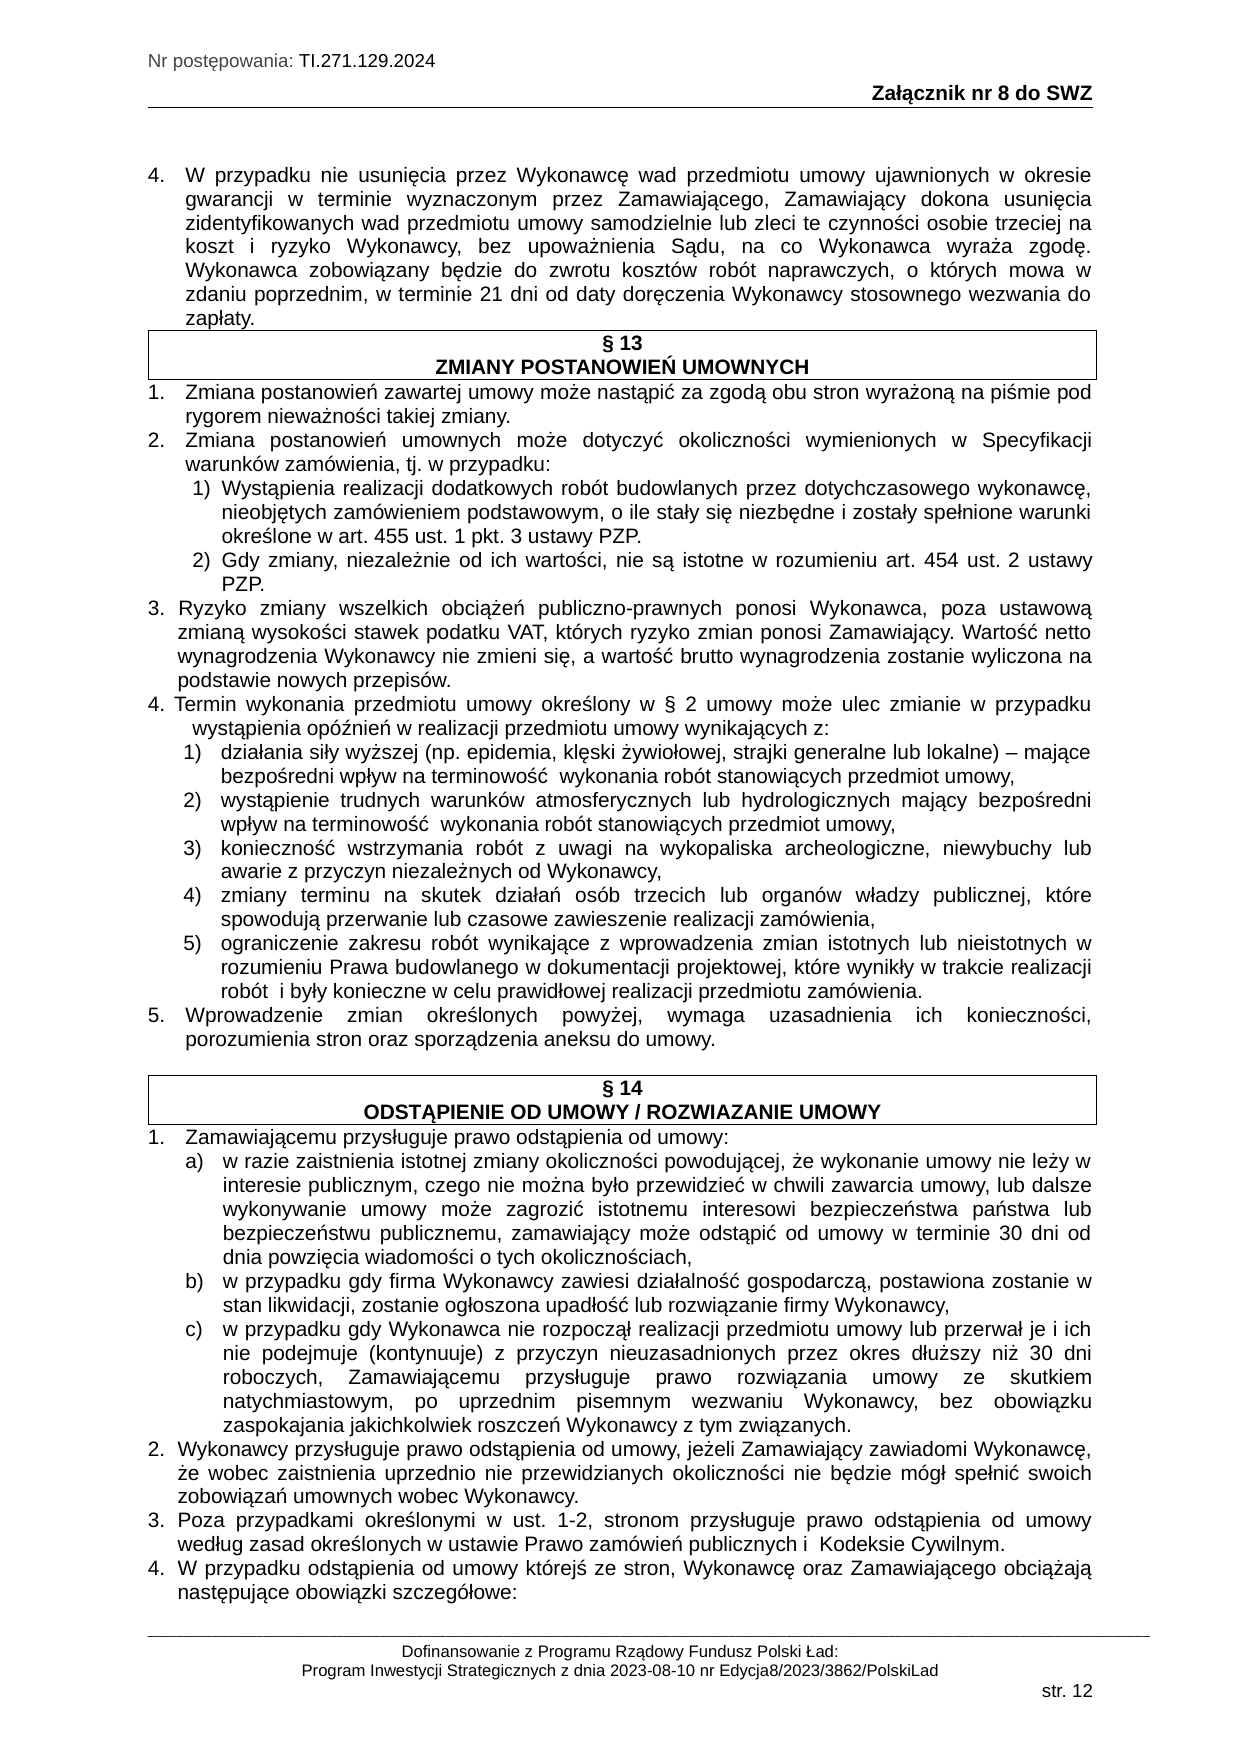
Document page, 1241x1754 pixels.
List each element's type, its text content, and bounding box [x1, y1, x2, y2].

list ograniczenie zakresu robót wynikające z wprowadzenia zmian istotnych lub nieistotnych w rozumieniu Prawa budowlanego w dokumentacji projektowej, które wynikły w trakcie realizacji robót i były konieczne w celu prawidłowej realizacji przedmiotu zamówienia. [183, 931, 1093, 1003]
list Wprowadzenie zmian określonych powyżej, wymaga uzasadnienia ich konieczności, porozumienia stron oraz sporządzenia aneksu do umowy. [148, 1003, 1093, 1051]
text 3. Ryzyko zmiany wszelkich obciążeń publiczno-prawnych ponosi Wykonawca, poza ustawową zmianą wysokości stawek podatku VAT, których ryzyko zmian ponosi Zamawiający. Wartość netto wynagrodzenia Wykonawcy nie zmieni się, a wartość brutto wynagrodzenia zostanie wyliczona na podstawie nowych przepisów. [148, 596, 1093, 692]
text 4. Termin wykonania przedmiotu umowy określony w § 2 umowy może ulec zmianie w przypadku wystąpienia opóźnień w realizacji przedmiotu umowy wynikających z: [148, 692, 1093, 739]
table_header § 14 ODSTĄPIENIE OD UMOWY / ROZWIAZANIE UMOWY [149, 1076, 1096, 1124]
list Poza przypadkami określonymi w ust. 1-2, stronom przysługuje prawo odstąpienia od umowy według zasad określonych w ustawie Prawo zamówień publicznych i Kodeksie Cywilnym. [148, 1508, 1093, 1556]
list wystąpienie trudnych warunków atmosferycznych lub hydrologicznych mający bezpośredni wpływ na terminowość wykonania robót stanowiących przedmiot umowy, [183, 787, 1093, 835]
list Zamawiającemu przysługuje prawo odstąpienia od umowy: [148, 1125, 1093, 1149]
list w przypadku gdy firma Wykonawcy zawiesi działalność gospodarczą, postawiona zostanie w stan likwidacji, zostanie ogłoszona upadłość lub rozwiązanie firmy Wykonawcy, [185, 1269, 1093, 1317]
list Zmiana postanowień zawartej umowy może nastąpić za zgodą obu stron wyrażoną na piśmie pod rygorem nieważności takiej zmiany. [148, 380, 1093, 428]
list W przypadku nie usunięcia przez Wykonawcę wad przedmiotu umowy ujawnionych w okresie gwarancji w terminie wyznaczonym przez Zamawiającego, Zamawiający dokona usunięcia zidentyfikowanych wad przedmiotu umowy samodzielnie lub zleci te czynności osobie trzeciej na koszt i ryzyko Wykonawcy, bez upoważnienia Sądu, na co Wykonawca wyraża zgodę. Wykonawca zobowiązany będzie do zwrotu kosztów robót naprawczych, o których mowa w zdaniu poprzednim, w terminie 21 dni od daty doręczenia Wykonawcy stosownego wezwania do zapłaty. [148, 162, 1093, 330]
list Wystąpienia realizacji dodatkowych robót budowlanych przez dotychczasowego wykonawcę, nieobjętych zamówieniem podstawowym, o ile stały się niezbędne i zostały spełnione warunki określone w art. 455 ust. 1 pkt. 3 ustawy PZP. [192, 476, 1093, 548]
list Zmiana postanowień umownych może dotyczyć okoliczności wymienionych w Specyfikacji warunków zamówienia, tj. w przypadku: [148, 428, 1093, 476]
list Wykonawcy przysługuje prawo odstąpienia od umowy, jeżeli Zamawiający zawiadomi Wykonawcę, że wobec zaistnienia uprzednio nie przewidzianych okoliczności nie będzie mógł spełnić swoich zobowiązań umownych wobec Wykonawcy. [148, 1436, 1093, 1508]
list działania siły wyższej (np. epidemia, klęski żywiołowej, strajki generalne lub lokalne) – mające bezpośredni wpływ na terminowość wykonania robót stanowiących przedmiot umowy, [183, 739, 1093, 787]
list w przypadku gdy Wykonawca nie rozpoczął realizacji przedmiotu umowy lub przerwał je i ich nie podejmuje (kontynuuje) z przyczyn nieuzasadnionych przez okres dłuższy niż 30 dni roboczych, Zamawiającemu przysługuje prawo rozwiązania umowy ze skutkiem natychmiastowym, po uprzednim pisemnym wezwaniu Wykonawcy, bez obowiązku zaspokajania jakichkolwiek roszczeń Wykonawcy z tym związanych. [185, 1317, 1093, 1436]
list W przypadku odstąpienia od umowy którejś ze stron, Wykonawcę oraz Zamawiającego obciążają następujące obowiązki szczegółowe: [148, 1556, 1093, 1604]
list w razie zaistnienia istotnej zmiany okoliczności powodującej, że wykonanie umowy nie leży w interesie publicznym, czego nie można było przewidzieć w chwili zawarcia umowy, lub dalsze wykonywanie umowy może zagrozić istotnemu interesowi bezpieczeństwa państwa lub bezpieczeństwu publicznemu, zamawiający może odstąpić od umowy w terminie 30 dni od dnia powzięcia wiadomości o tych okolicznościach, [185, 1149, 1093, 1269]
list konieczność wstrzymania robót z uwagi na wykopaliska archeologiczne, niewybuchy lub awarie z przyczyn niezależnych od Wykonawcy, [183, 835, 1093, 883]
table_header § 13 ZMIANY POSTANOWIEŃ UMOWNYCH [149, 331, 1096, 379]
list Gdy zmiany, niezależnie od ich wartości, nie są istotne w rozumieniu art. 454 ust. 2 ustawy PZP. [192, 548, 1093, 596]
list zmiany terminu na skutek działań osób trzecich lub organów władzy publicznej, które spowodują przerwanie lub czasowe zawieszenie realizacji zamówienia, [183, 883, 1093, 931]
